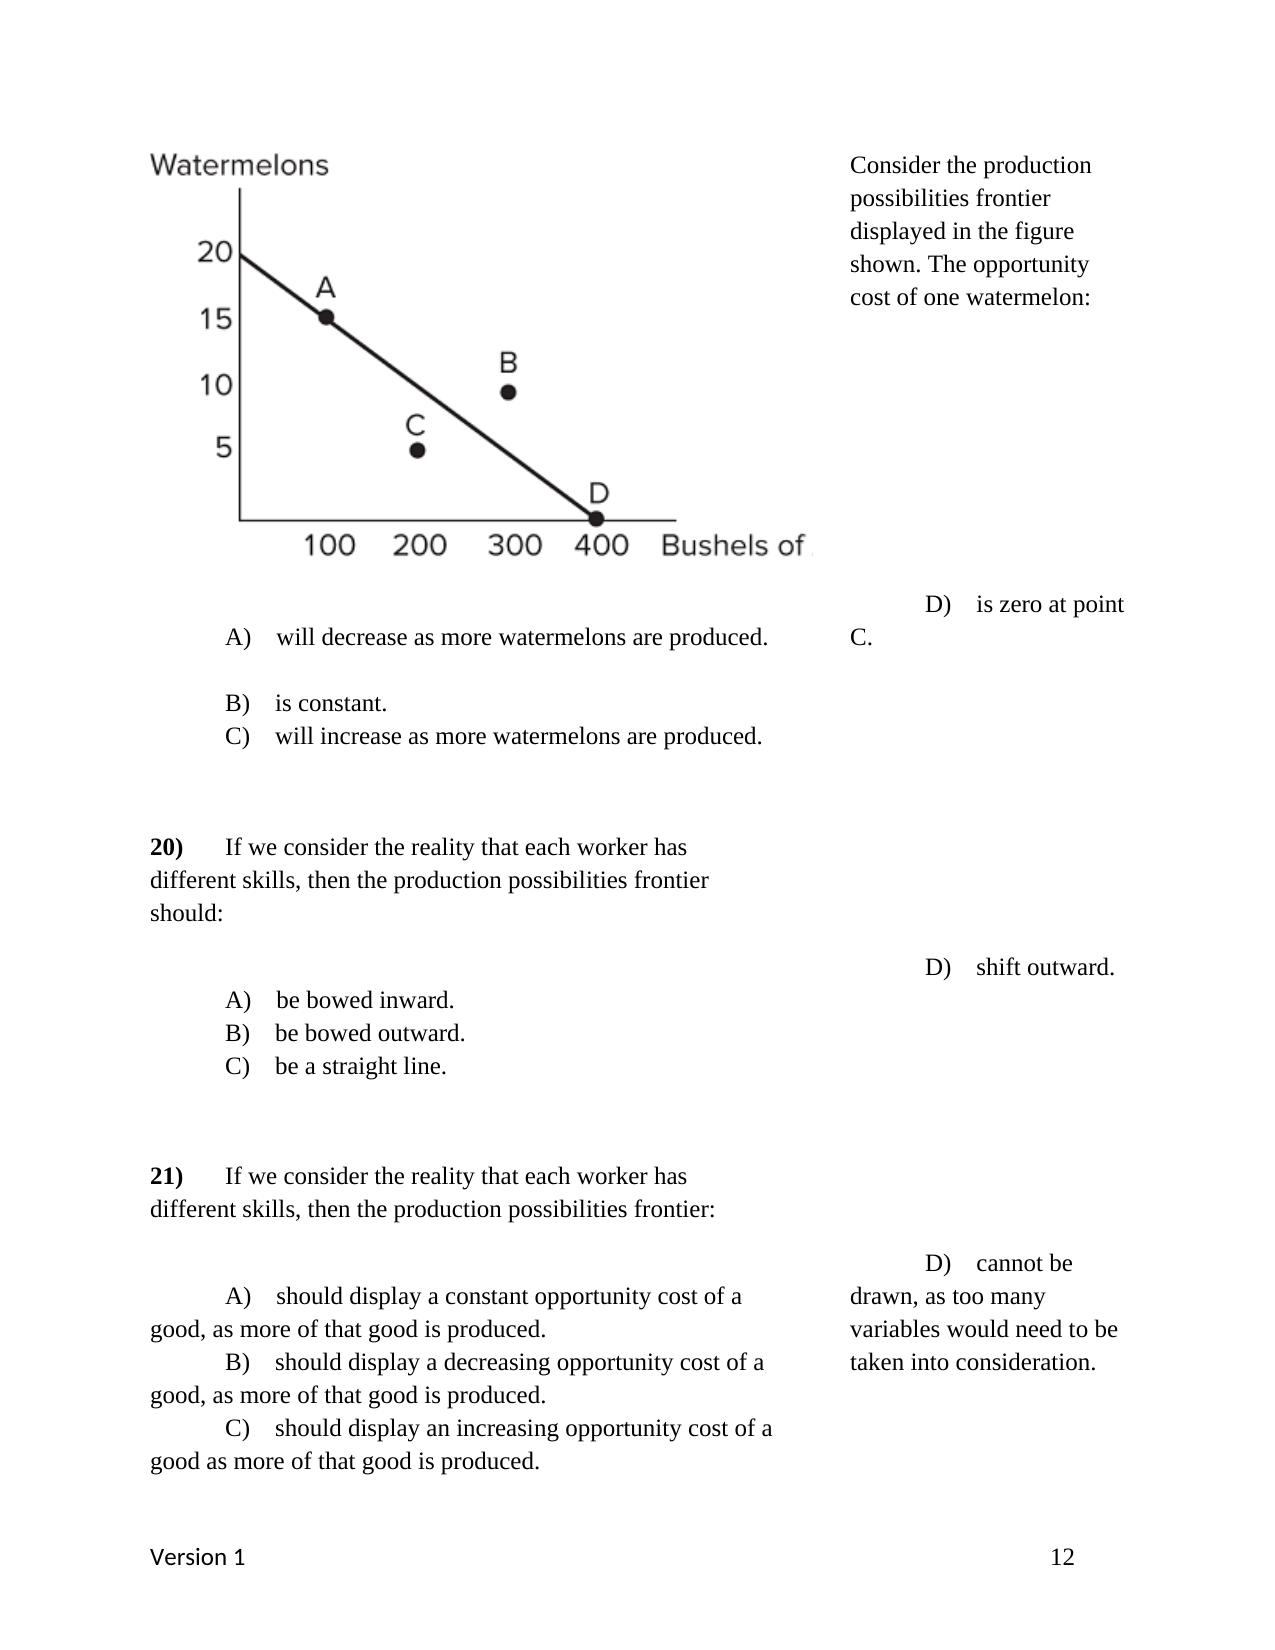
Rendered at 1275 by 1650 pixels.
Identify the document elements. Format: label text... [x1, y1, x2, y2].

text 20) If we consider the reality that each worker has different skills, then the production possibilities frontier should: [150, 832, 775, 927]
text A) will decrease as more watermelons are produced. B) is constant. C) will increase as more watermelons are produced. D) is zero at point C. [850, 589, 1125, 684]
text 21) If we consider the reality that each worker has different skills, then the production possibilities frontier: [150, 1161, 775, 1223]
text A) should display a constant opportunity cost of a good, as more of that good is produced. B) should display a decreasing opportunity cost of a good, as more of that good is produced. C) should display an increasing opportunity cost of a good as more of that good is produced. D) cannot be drawn, as too many variables would need to be taken into consideration. [850, 1248, 1125, 1409]
text A) be bowed inward. B) be bowed outward. C) be a straight line. D) shift outward. [150, 952, 775, 1079]
text A) be bowed inward. B) be bowed outward. C) be a straight line. D) shift outward. [850, 952, 1125, 1013]
text A) will decrease as more watermelons are produced. B) is constant. C) will increase as more watermelons are produced. D) is zero at point C. [150, 589, 775, 750]
text A) should display a constant opportunity cost of a good, as more of that good is produced. B) should display a decreasing opportunity cost of a good, as more of that good is produced. C) should display an increasing opportunity cost of a good as more of that good is produced. D) cannot be drawn, as too many variables would need to be taken into consideration. [150, 1248, 775, 1475]
picture [150, 150, 813, 564]
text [850, 150, 1125, 311]
